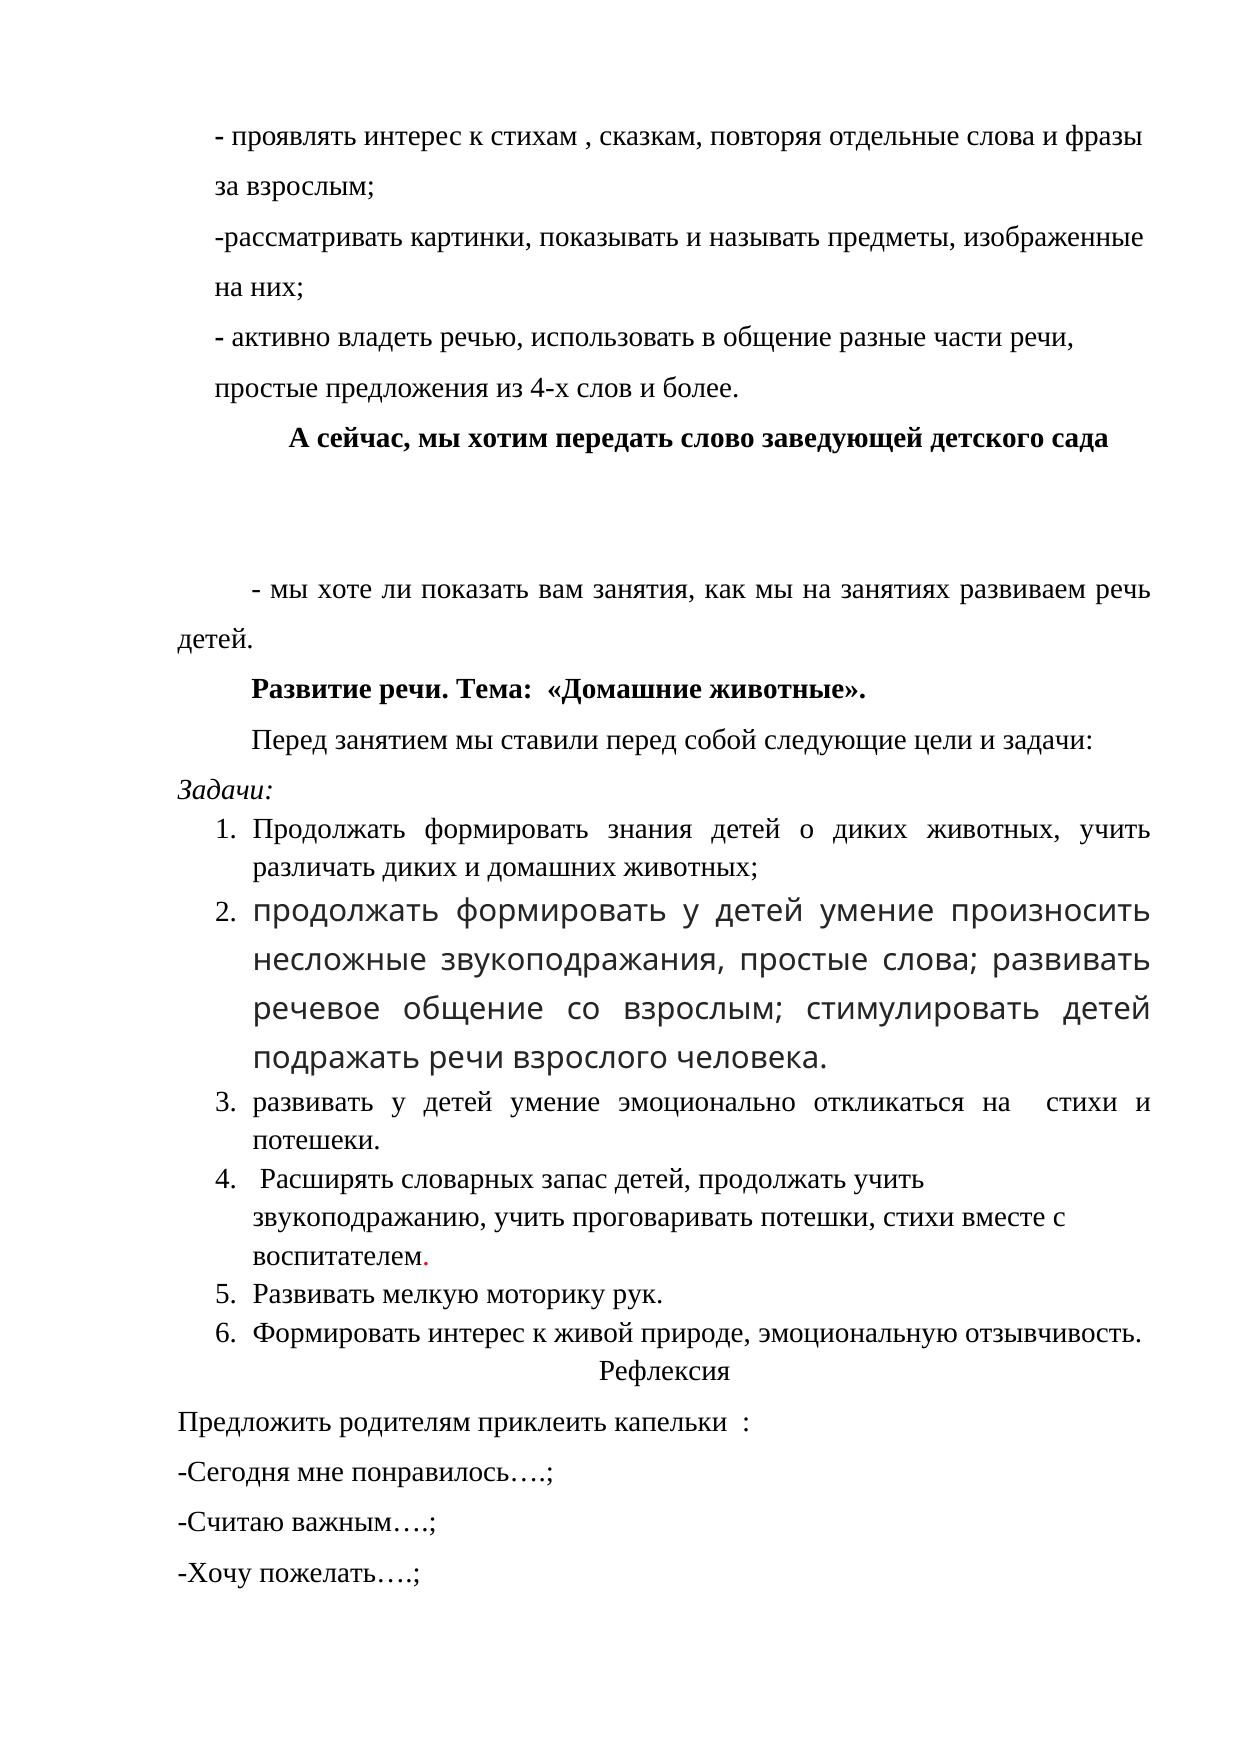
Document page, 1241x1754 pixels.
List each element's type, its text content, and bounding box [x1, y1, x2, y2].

list Продолжать формировать знания детей о диких животных, учить различать диких и домашних животных; [215, 811, 1152, 883]
text Перед занятием мы ставили перед собой следующие цели и задачи: [177, 722, 1152, 755]
text А сейчас, мы хотим передать слово заведующей детского сада [214, 420, 1152, 453]
text - мы хоте ли показать вам занятия, как мы на занятиях развиваем речь детей. [177, 571, 1152, 655]
list продолжать формировать у детей умение произносить несложные звукоподражания, простые слова; развивать речевое общение со взрослым; стимулировать детей подражать речи взрослого человека. [215, 888, 1152, 1077]
text -Сегодня мне понравилось….; [177, 1454, 1152, 1488]
text -Хочу пожелать….; [177, 1555, 1152, 1588]
list развивать у детей умение эмоционально откликаться на стихи и потешеки. [215, 1084, 1152, 1156]
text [214, 118, 1152, 403]
text Задачи: [177, 772, 1152, 806]
text Рефлексия [177, 1353, 1152, 1387]
list Расширять словарных запас детей, продолжать учить звукоподражанию, учить проговаривать потешки, стихи вместе с воспитателем. [215, 1161, 1152, 1271]
list Формировать интерес к живой природе, эмоциональную отзывчивость. [215, 1315, 1152, 1348]
text -Считаю важным….; [177, 1504, 1152, 1538]
list Развивать мелкую моторику рук. [215, 1276, 1152, 1310]
text Развитие речи. Тема: «Домашние животные». [177, 672, 1152, 705]
text Предложить родителям приклеить капельки : [177, 1404, 1152, 1437]
